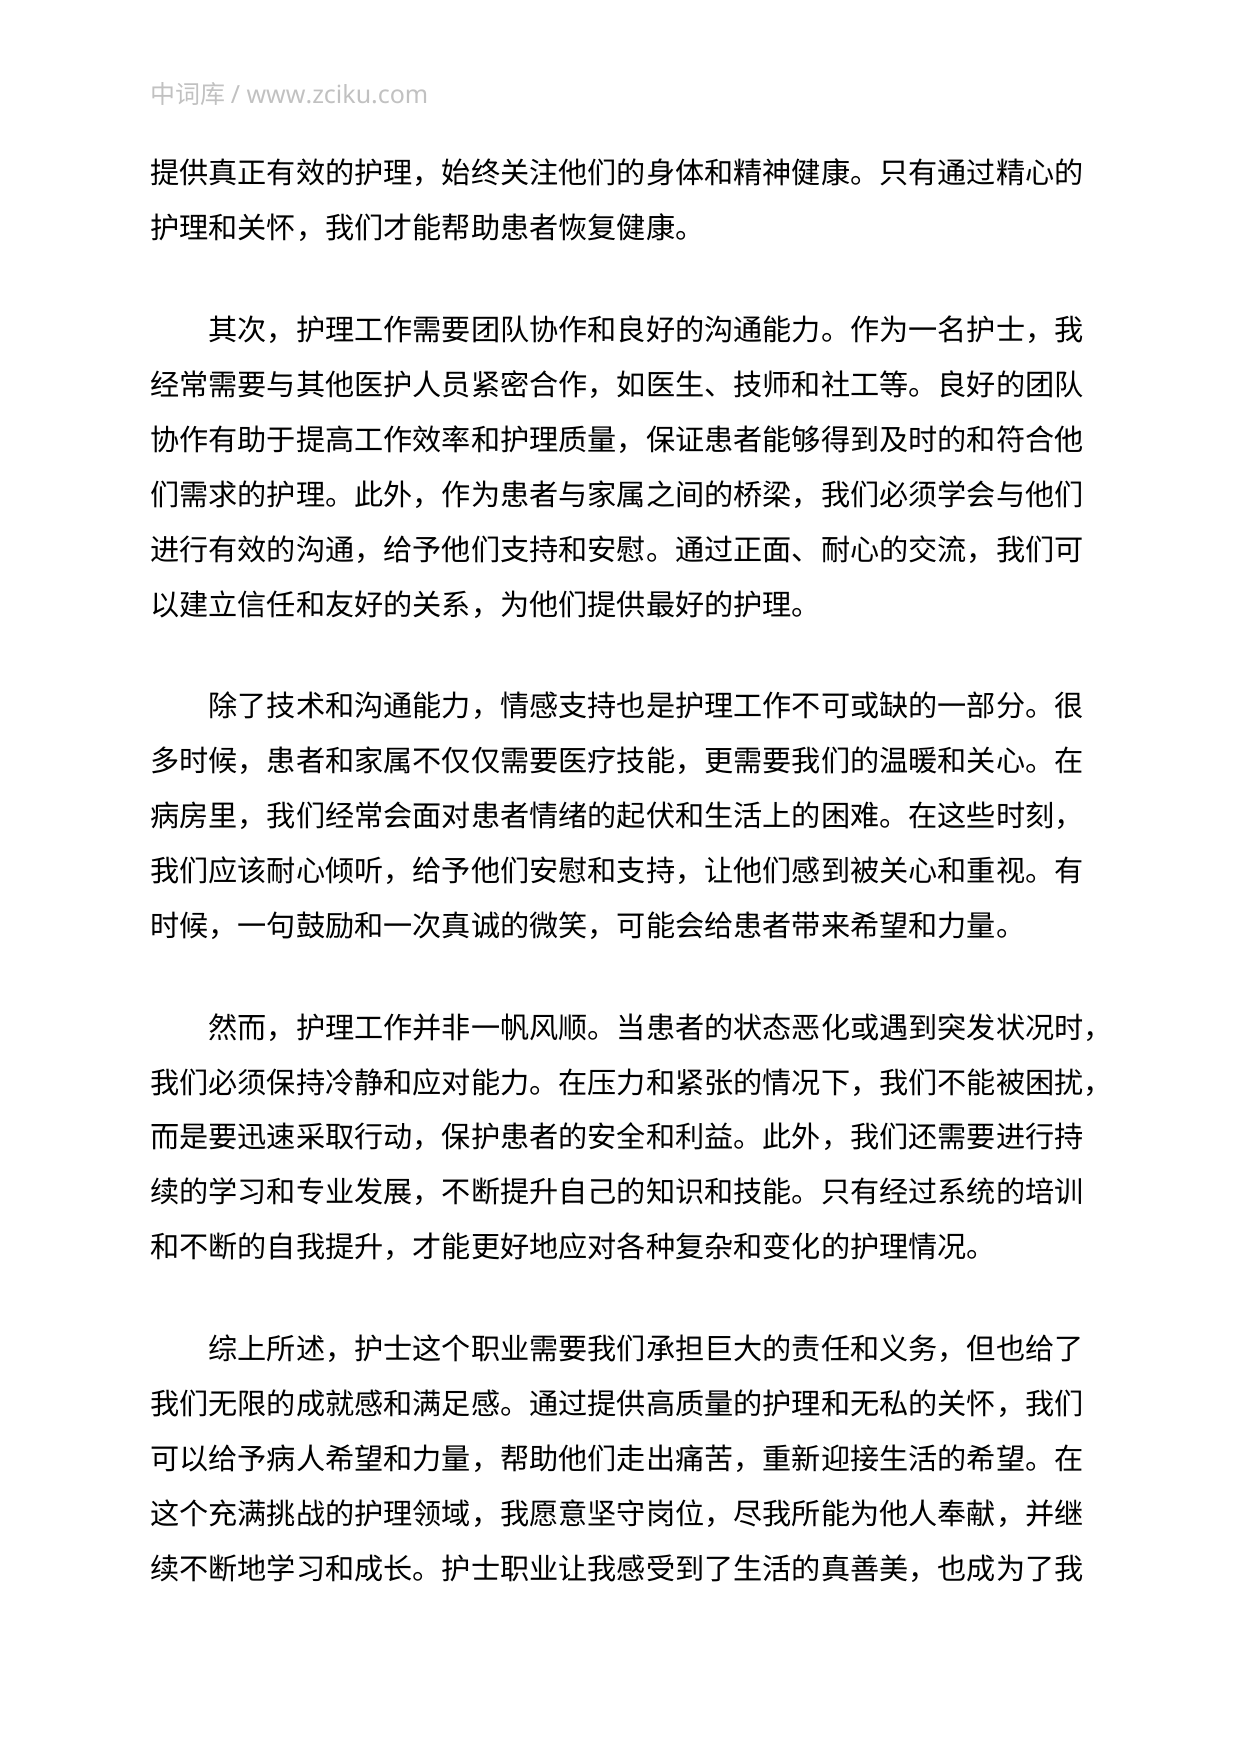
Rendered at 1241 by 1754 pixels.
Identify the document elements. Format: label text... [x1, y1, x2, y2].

text 除了技术和沟通能力，情感支持也是护理工作不可或缺的一部分。很多时候，患者和家属不仅仅需要医疗技能，更需要我们的温暖和关心。在病房里，我们经常会面对患者情绪的起伏和生活上的困难。在这些时刻，我们应该耐心倾听，给予他们安慰和支持，让他们感到被关心和重视。有时候，一句鼓励和一次真诚的微笑，可能会给患者带来希望和力量。 [150, 683, 1090, 945]
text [150, 1326, 1090, 1587]
text 然而，护理工作并非一帆风顺。当患者的状态恶化或遇到突发状况时，我们必须保持冷静和应对能力。在压力和紧张的情况下，我们不能被困扰，而是要迅速采取行动，保护患者的安全和利益。此外，我们还需要进行持续的学习和专业发展，不断提升自己的知识和技能。只有经过系统的培训和不断的自我提升，才能更好地应对各种复杂和变化的护理情况。 [150, 1004, 1090, 1266]
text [150, 150, 1090, 247]
text 其次，护理工作需要团队协作和良好的沟通能力。作为一名护士，我经常需要与其他医护人员紧密合作，如医生、技师和社工等。良好的团队协作有助于提高工作效率和护理质量，保证患者能够得到及时的和符合他们需求的护理。此外，作为患者与家属之间的桥梁，我们必须学会与他们进行有效的沟通，给予他们支持和安慰。通过正面、耐心的交流，我们可以建立信任和友好的关系，为他们提供最好的护理。 [150, 307, 1090, 623]
